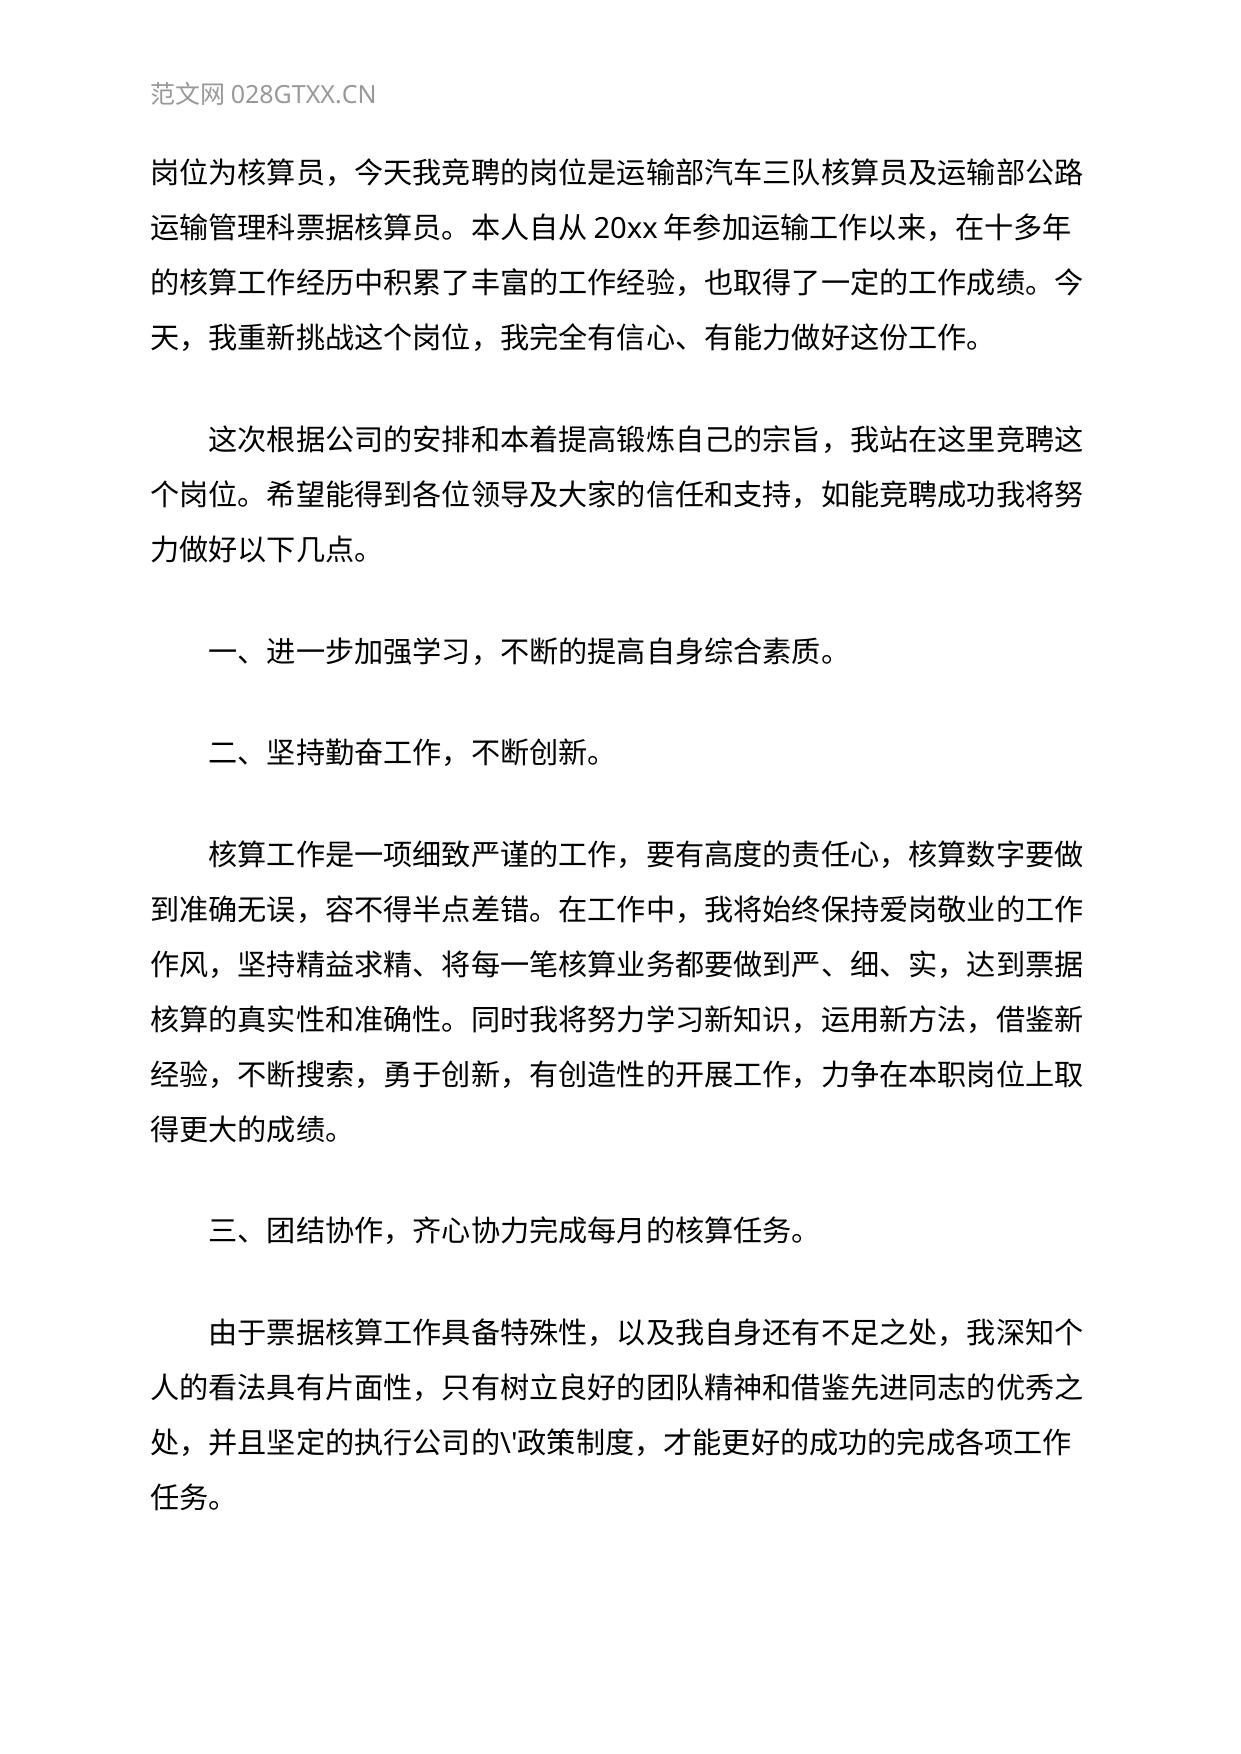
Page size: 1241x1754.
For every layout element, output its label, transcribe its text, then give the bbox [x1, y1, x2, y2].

text 三、团结协作，齐心协力完成每月的核算任务。 [150, 1208, 1090, 1250]
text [150, 150, 1090, 357]
text 核算工作是一项细致严谨的工作，要有高度的责任心，核算数字要做到准确无误，容不得半点差错。在工作中，我将始终保持爱岗敬业的工作作风，坚持精益求精、将每一笔核算业务都要做到严、细、实，达到票据核算的真实性和准确性。同时我将努力学习新知识，运用新方法，借鉴新经验，不断搜索，勇于创新，有创造性的开展工作，力争在本职岗位上取得更大的成绩。 [150, 832, 1090, 1148]
text 由于票据核算工作具备特殊性，以及我自身还有不足之处，我深知个人的看法具有片面性，只有树立良好的团队精神和借鉴先进同志的优秀之处，并且坚定的执行公司的\'政策制度，才能更好的成功的完成各项工作任务。 [150, 1310, 1090, 1517]
text 二、坚持勤奋工作，不断创新。 [150, 730, 1090, 772]
text 一、进一步加强学习，不断的提高自身综合素质。 [150, 628, 1090, 670]
text 这次根据公司的安排和本着提高锻炼自己的宗旨，我站在这里竞聘这个岗位。希望能得到各位领导及大家的信任和支持，如能竞聘成功我将努力做好以下几点。 [150, 417, 1090, 569]
